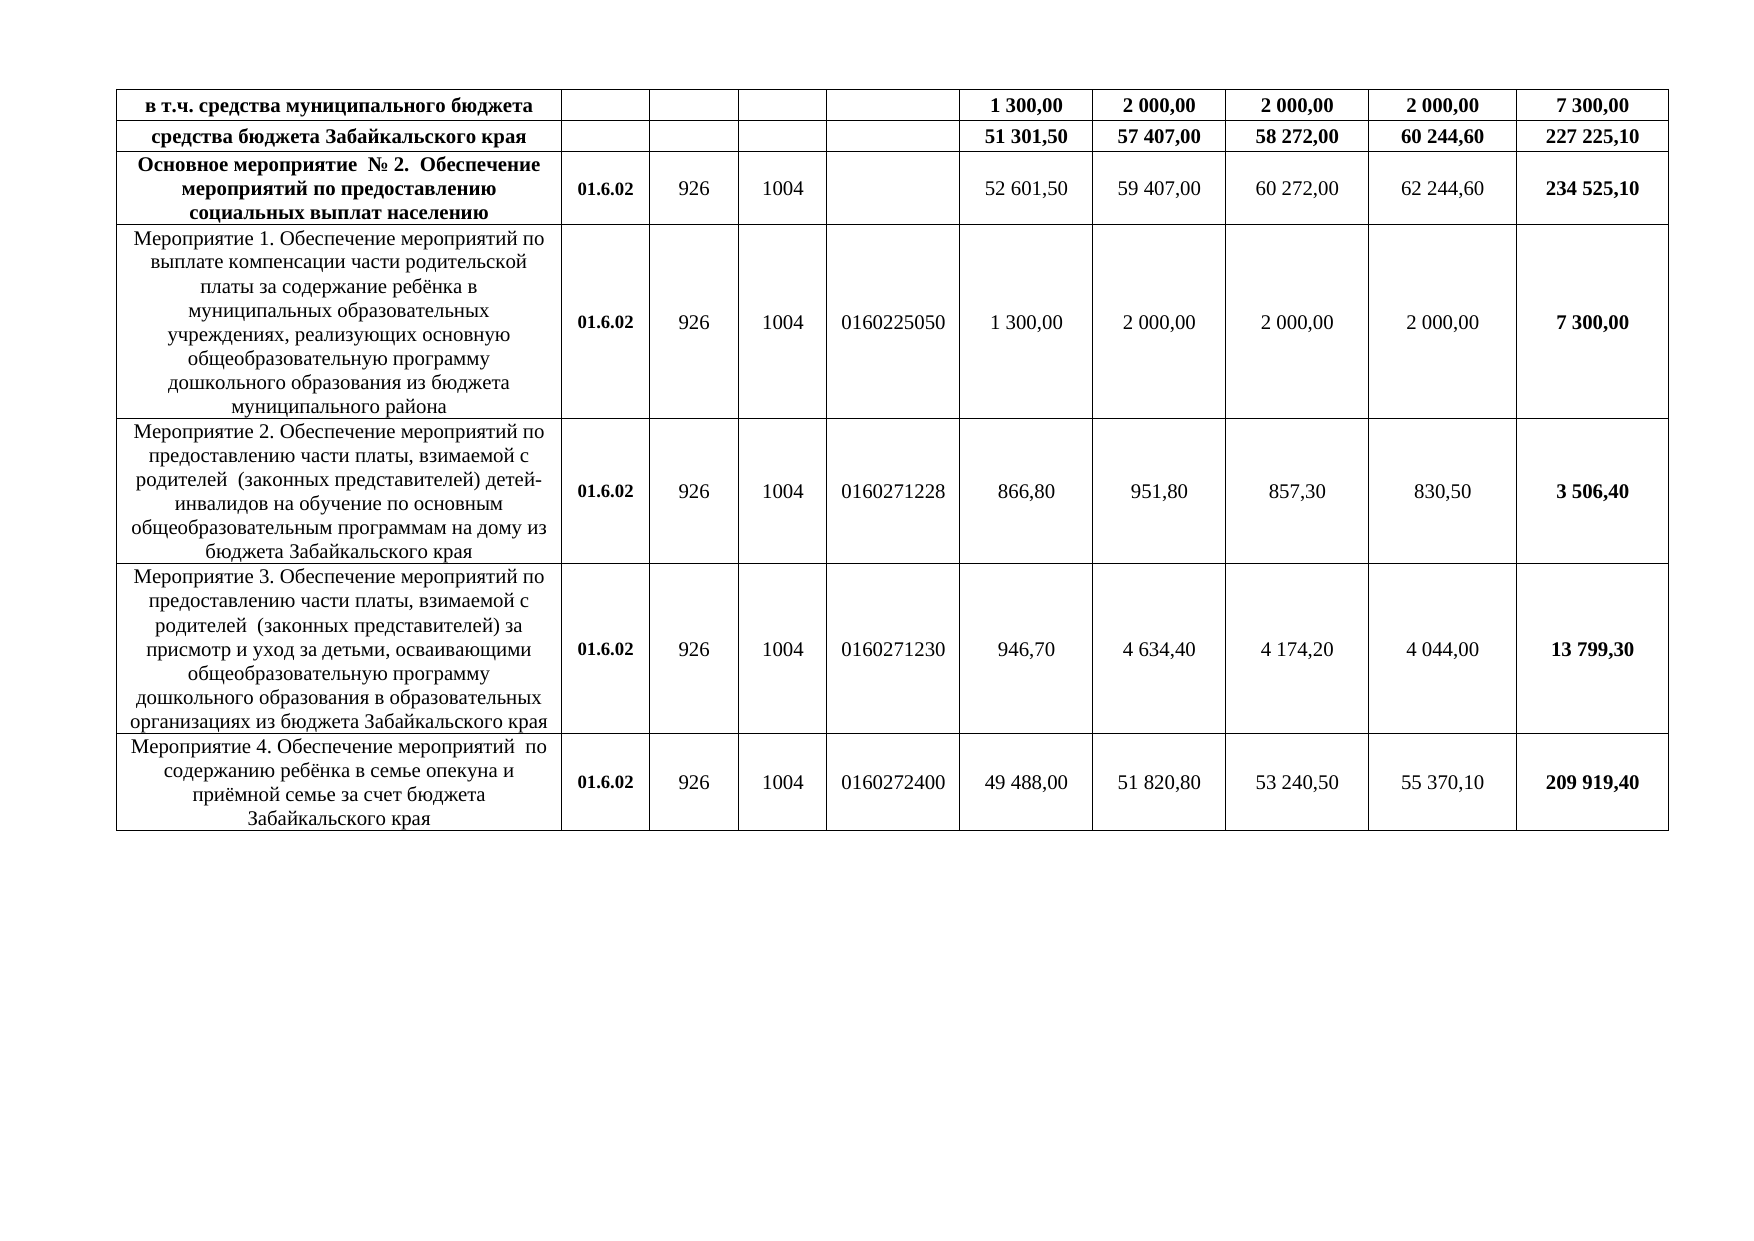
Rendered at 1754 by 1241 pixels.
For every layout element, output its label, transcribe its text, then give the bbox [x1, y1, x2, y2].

table_cell 01.6.02 [562, 152, 649, 224]
table_cell 4 634,40 [1093, 564, 1225, 733]
table_cell 51 820,80 [1093, 734, 1225, 830]
table_cell [827, 121, 959, 151]
table_cell Мероприятие 1. Обеспечение мероприятий по выплате компенсации части родительской платы за содержание ребёнка в муниципальных образовательных учреждениях, реализующих основную общеобразовательную программу дошкольного образования из бюджета муниципального района [117, 225, 561, 418]
table_cell 209 919,40 [1517, 734, 1668, 830]
table_cell 55 370,10 [1369, 734, 1516, 830]
table_cell [739, 90, 826, 120]
table_cell 926 [650, 419, 738, 563]
table_cell 58 272,00 [1226, 121, 1368, 151]
table_cell 830,50 [1369, 419, 1516, 563]
table_cell 227 225,10 [1517, 121, 1668, 151]
table_cell 60 244,60 [1369, 121, 1516, 151]
table_cell 1004 [739, 152, 826, 224]
table_cell 926 [650, 564, 738, 733]
table_cell 946,70 [960, 564, 1092, 733]
table_cell [650, 90, 738, 120]
table_cell 0160272400 [827, 734, 959, 830]
table_cell 0160271228 [827, 419, 959, 563]
table_cell 53 240,50 [1226, 734, 1368, 830]
table_cell 2 000,00 [1226, 90, 1368, 120]
table_cell Мероприятие 4. Обеспечение мероприятий по содержанию ребёнка в семье опекуна и приёмной семье за счет бюджета Забайкальского края [117, 734, 561, 830]
table_cell 1 300,00 [960, 225, 1092, 418]
table_cell 2 000,00 [1369, 225, 1516, 418]
table_cell 1004 [739, 564, 826, 733]
table_cell 2 000,00 [1226, 225, 1368, 418]
table_cell 2 000,00 [1369, 90, 1516, 120]
table_cell 01.6.02 [562, 419, 649, 563]
table_cell 866,80 [960, 419, 1092, 563]
table_cell [739, 121, 826, 151]
table_cell 13 799,30 [1517, 564, 1668, 733]
table_cell 1004 [739, 734, 826, 830]
table_cell 0160271230 [827, 564, 959, 733]
table_cell Мероприятие 2. Обеспечение мероприятий по предоставлению части платы, взимаемой с родителей (законных представителей) детей-инвалидов на обучение по основным общеобразовательным программам на дому из бюджета Забайкальского края [117, 419, 561, 563]
table_cell в т.ч. средства муниципального бюджета [117, 90, 561, 120]
table_cell 0160225050 [827, 225, 959, 418]
table_cell 926 [650, 152, 738, 224]
table_cell 01.6.02 [562, 734, 649, 830]
table_cell [650, 121, 738, 151]
table_cell 62 244,60 [1369, 152, 1516, 224]
table_cell 2 000,00 [1093, 225, 1225, 418]
table_cell 926 [650, 225, 738, 418]
table_cell 52 601,50 [960, 152, 1092, 224]
table_cell 59 407,00 [1093, 152, 1225, 224]
table_cell 857,30 [1226, 419, 1368, 563]
table_cell [562, 90, 649, 120]
table_cell 951,80 [1093, 419, 1225, 563]
table_cell 3 506,40 [1517, 419, 1668, 563]
table_cell 4 174,20 [1226, 564, 1368, 733]
table_cell Мероприятие 3. Обеспечение мероприятий по предоставлению части платы, взимаемой с родителей (законных представителей) за присмотр и уход за детьми, осваивающими общеобразовательную программу дошкольного образования в образовательных организациях из бюджета Забайкальского края [117, 564, 561, 733]
table_cell 01.6.02 [562, 225, 649, 418]
table_cell 1 300,00 [960, 90, 1092, 120]
table_cell 49 488,00 [960, 734, 1092, 830]
table_cell 234 525,10 [1517, 152, 1668, 224]
table_cell 1004 [739, 419, 826, 563]
table_cell 926 [650, 734, 738, 830]
table_cell 51 301,50 [960, 121, 1092, 151]
table_cell Основное мероприятие № 2. Обеспечение мероприятий по предоставлению социальных выплат населению [117, 152, 561, 224]
table_cell средства бюджета Забайкальского края [117, 121, 561, 151]
table_cell 2 000,00 [1093, 90, 1225, 120]
table_cell 7 300,00 [1517, 225, 1668, 418]
table_cell 4 044,00 [1369, 564, 1516, 733]
table_cell 60 272,00 [1226, 152, 1368, 224]
table_cell [827, 90, 959, 120]
table_cell 57 407,00 [1093, 121, 1225, 151]
table_cell 1004 [739, 225, 826, 418]
table_cell [562, 121, 649, 151]
table_cell 7 300,00 [1517, 90, 1668, 120]
table_cell 01.6.02 [562, 564, 649, 733]
table_cell [827, 152, 959, 224]
